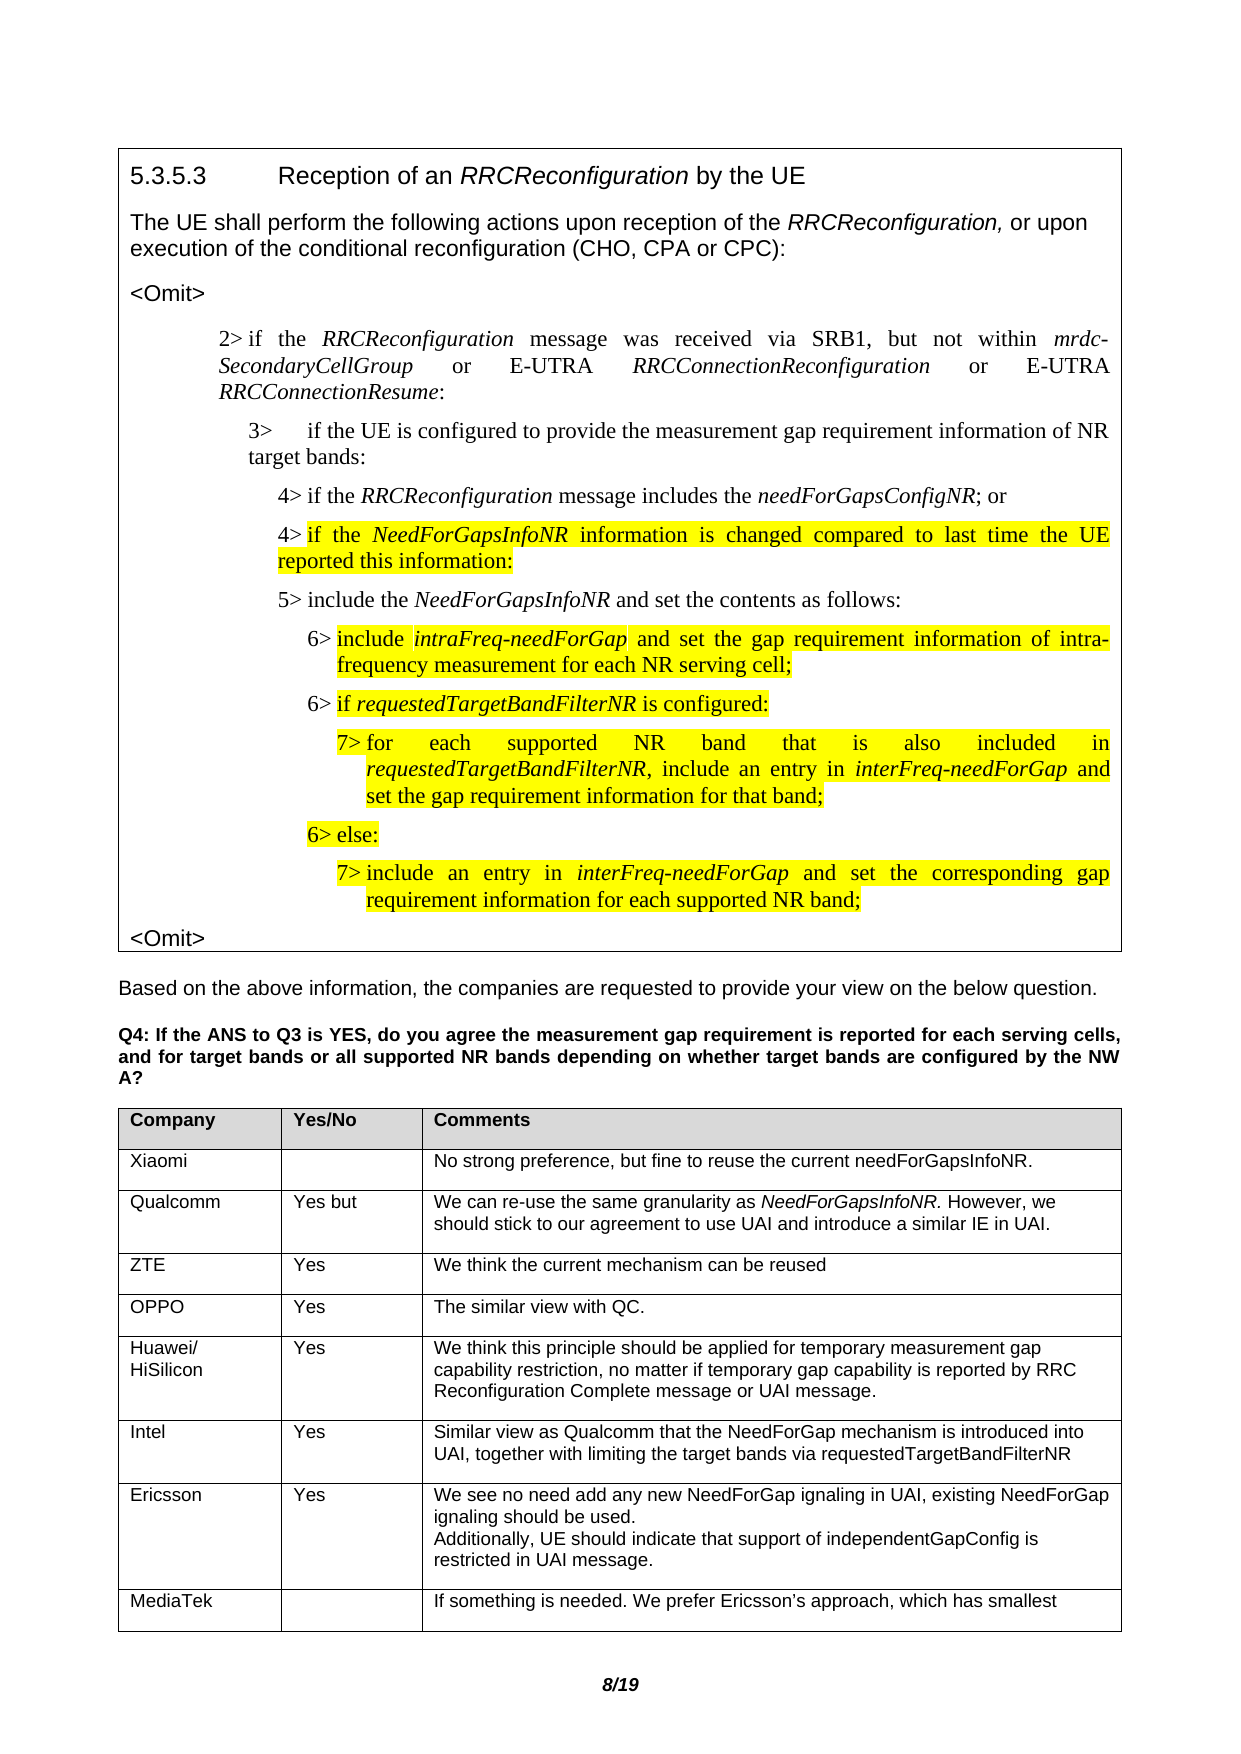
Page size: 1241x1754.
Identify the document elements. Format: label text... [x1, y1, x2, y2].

table_header Comments [423, 1109, 1121, 1149]
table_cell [423, 1590, 1121, 1631]
table_cell Yes [282, 1484, 422, 1589]
table_cell Similar view as Qualcomm that the NeedForGap mechanism is introduced into UAI, together with limiting the target bands via requestedTargetBandFilterNR [423, 1421, 1121, 1483]
table_cell Yes [282, 1254, 422, 1294]
table_cell ZTE [119, 1254, 281, 1294]
table_cell We can re-use the same granularity as NeedForGapsInfoNR. However, we should stick to our agreement to use UAI and introduce a similar IE in UAI. [423, 1191, 1121, 1253]
text Q4: If the ANS to Q3 is YES, do you agree the measurement gap requirement is reported for each serving cells, and for target bands or all supported NR bands depending on whether target bands are configured by the NW A? [118, 1024, 1122, 1089]
table_cell No strong preference, but fine to reuse the current needForGapsInfoNR. [423, 1150, 1121, 1190]
text Based on the above information, the companies are requested to provide your view on the below question. [118, 976, 1122, 1000]
table_cell OPPO [119, 1295, 281, 1336]
table_cell Qualcomm [119, 1191, 281, 1253]
table_cell Yes [282, 1295, 422, 1336]
table_cell Yes but [282, 1191, 422, 1253]
table_cell Huawei/HiSilicon [119, 1337, 281, 1420]
table_cell Xiaomi [119, 1150, 281, 1190]
table_cell MediaTek [119, 1590, 281, 1631]
table_cell Intel [119, 1421, 281, 1483]
table_header Company [119, 1109, 281, 1149]
table_cell The similar view with QC. [423, 1295, 1121, 1336]
table_cell Yes [282, 1337, 422, 1420]
table_cell Ericsson [119, 1484, 281, 1589]
table_cell [282, 1150, 422, 1190]
table_header Yes/No [282, 1109, 422, 1149]
table_header 5.3.5.3 Reception of an RRCReconfiguration by the UE The UE shall perform the following actions upon reception of the RRCReconfiguration, or upon execution of the conditional reconfiguration (CHO, CPA or CPC): <Omit> 2> if the RRCReconfiguration message was received via SRB1, but not within mrdc-SecondaryCellGroup or E-UTRA RRCConnectionReconfiguration or E-UTRA RRCConnectionResume: 3> if the UE is configured to provide the measurement gap requirement information of NR target bands: 4> if the RRCReconfiguration message includes the needForGapsConfigNR; or 4> if the NeedForGapsInfoNR information is changed compared to last time the UE reported this information: 5> include the NeedForGapsInfoNR and set the contents as follows: 6> include intraFreq-needForGap and set the gap requirement information of intra-frequency measurement for each NR serving cell; 6> if requestedTargetBandFilterNR is configured: 7> for each supported NR band that is also included in requestedTargetBandFilterNR, include an entry in interFreq-needForGap and set the gap requirement information for that band; 6> else: 7> include an entry in interFreq-needForGap and set the corresponding gap requirement information for each supported NR band; <Omit> [119, 149, 1121, 951]
table_cell We think this principle should be applied for temporary measurement gap capability restriction, no matter if temporary gap capability is reported by RRC Reconfiguration Complete message or UAI message. [423, 1337, 1121, 1420]
table_cell [282, 1590, 422, 1631]
table_cell We think the current mechanism can be reused [423, 1254, 1121, 1294]
table_cell Yes [282, 1421, 422, 1483]
table_cell We see no need add any new NeedForGap ignaling in UAI, existing NeedForGap ignaling should be used. Additionally, UE should indicate that support of independentGapConfig is restricted in UAI message. [423, 1484, 1121, 1589]
